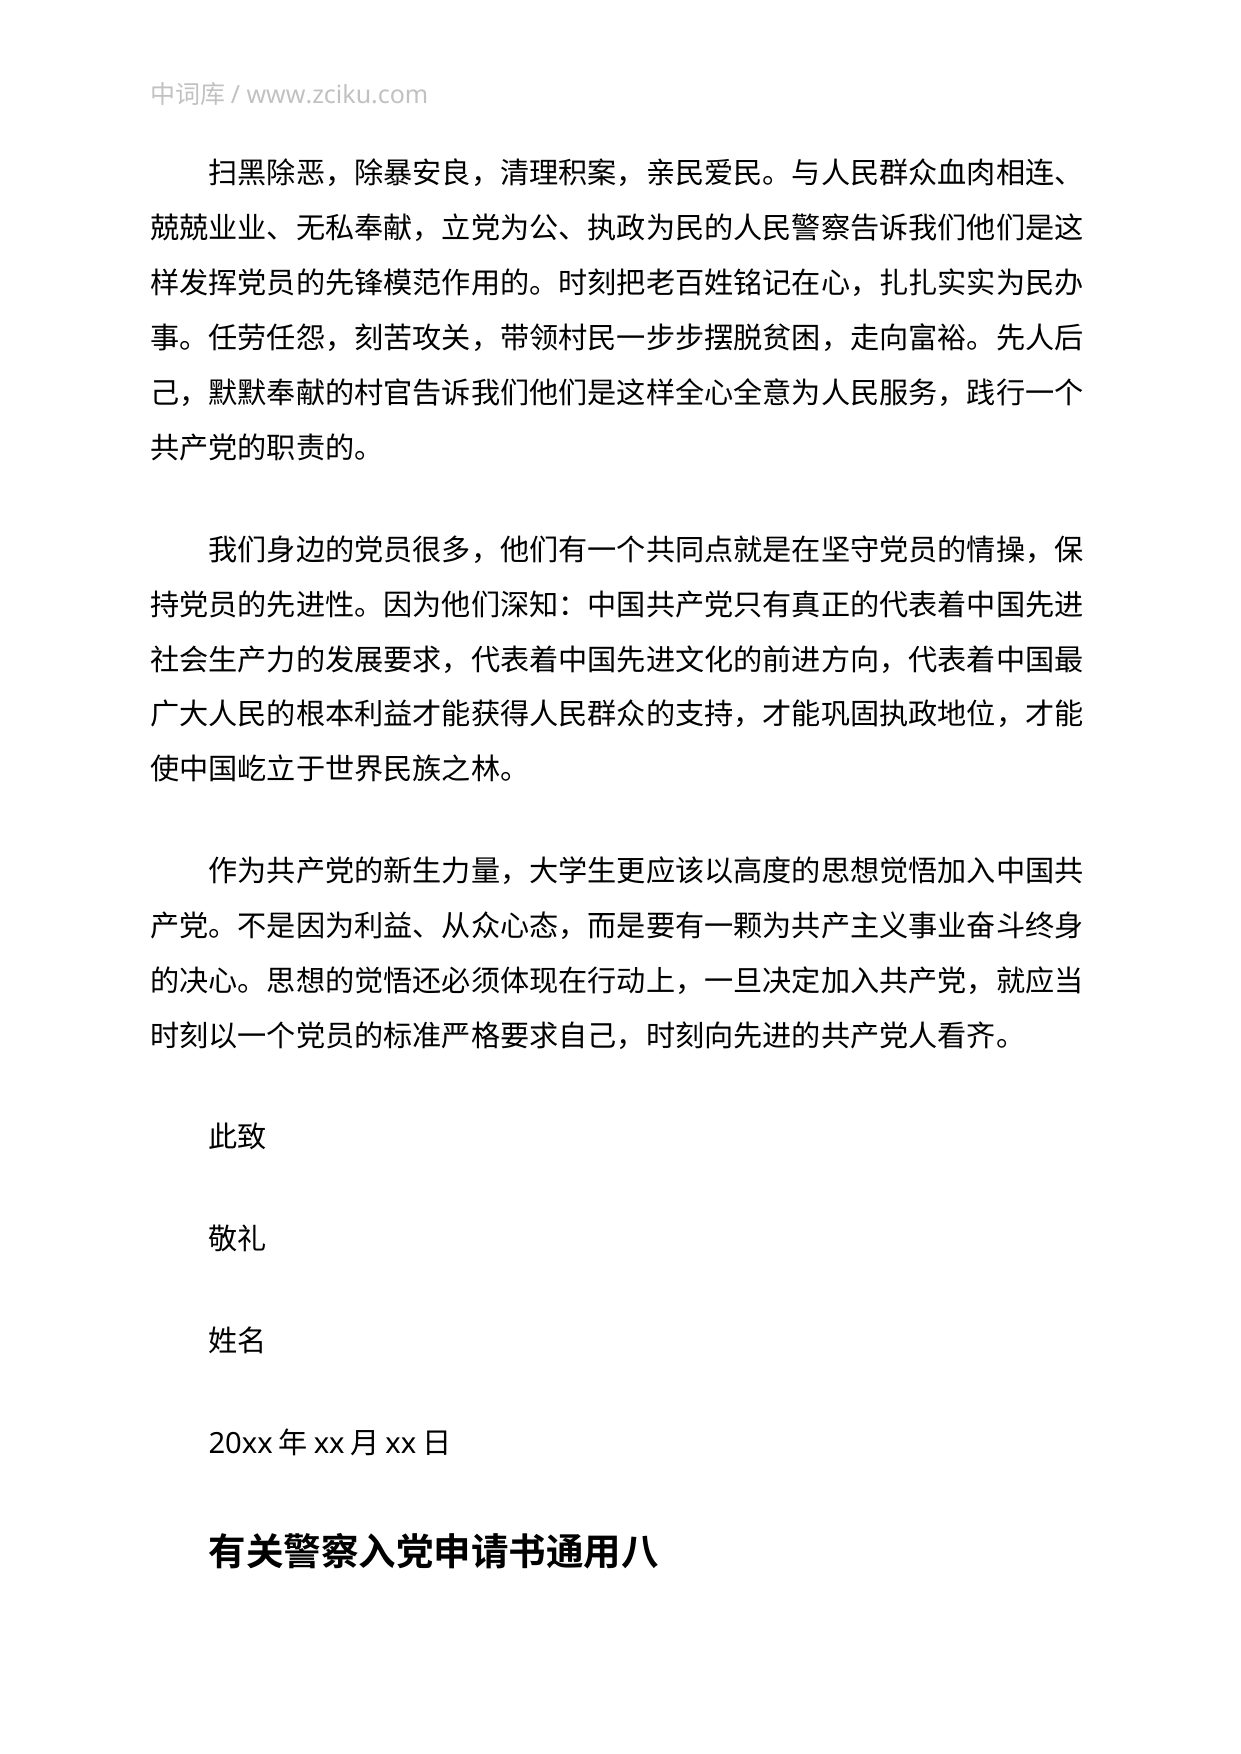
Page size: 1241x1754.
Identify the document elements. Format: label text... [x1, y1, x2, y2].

text 此致 [150, 1114, 1090, 1156]
text 我们身边的党员很多，他们有一个共同点就是在坚守党员的情操，保持党员的先进性。因为他们深知：中国共产党只有真正的代表着中国先进社会生产力的发展要求，代表着中国先进文化的前进方向，代表着中国最广大人民的根本利益才能获得人民群众的支持，才能巩固执政地位，才能使中国屹立于世界民族之林。 [150, 526, 1090, 788]
text 作为共产党的新生力量，大学生更应该以高度的思想觉悟加入中国共产党。不是因为利益、从众心态，而是要有一颗为共产主义事业奋斗终身的决心。思想的觉悟还必须体现在行动上，一旦决定加入共产党，就应当时刻以一个党员的标准严格要求自己，时刻向先进的共产党人看齐。 [150, 848, 1090, 1054]
text 20xx年xx月xx日 [150, 1419, 1090, 1462]
text 姓名 [150, 1318, 1090, 1360]
text 敬礼 [150, 1216, 1090, 1258]
text 扫黑除恶，除暴安良，清理积案，亲民爱民。与人民群众血肉相连、兢兢业业、无私奉献，立党为公、执政为民的人民警察告诉我们他们是这样发挥党员的先锋模范作用的。时刻把老百姓铭记在心，扎扎实实为民办事。任劳任怨，刻苦攻关，带领村民一步步摆脱贫困，走向富裕。先人后己，默默奉献的村官告诉我们他们是这样全心全意为人民服务，践行一个共产党的职责的。 [150, 150, 1090, 467]
text 有关警察入党申请书通用八 [150, 1521, 1090, 1576]
